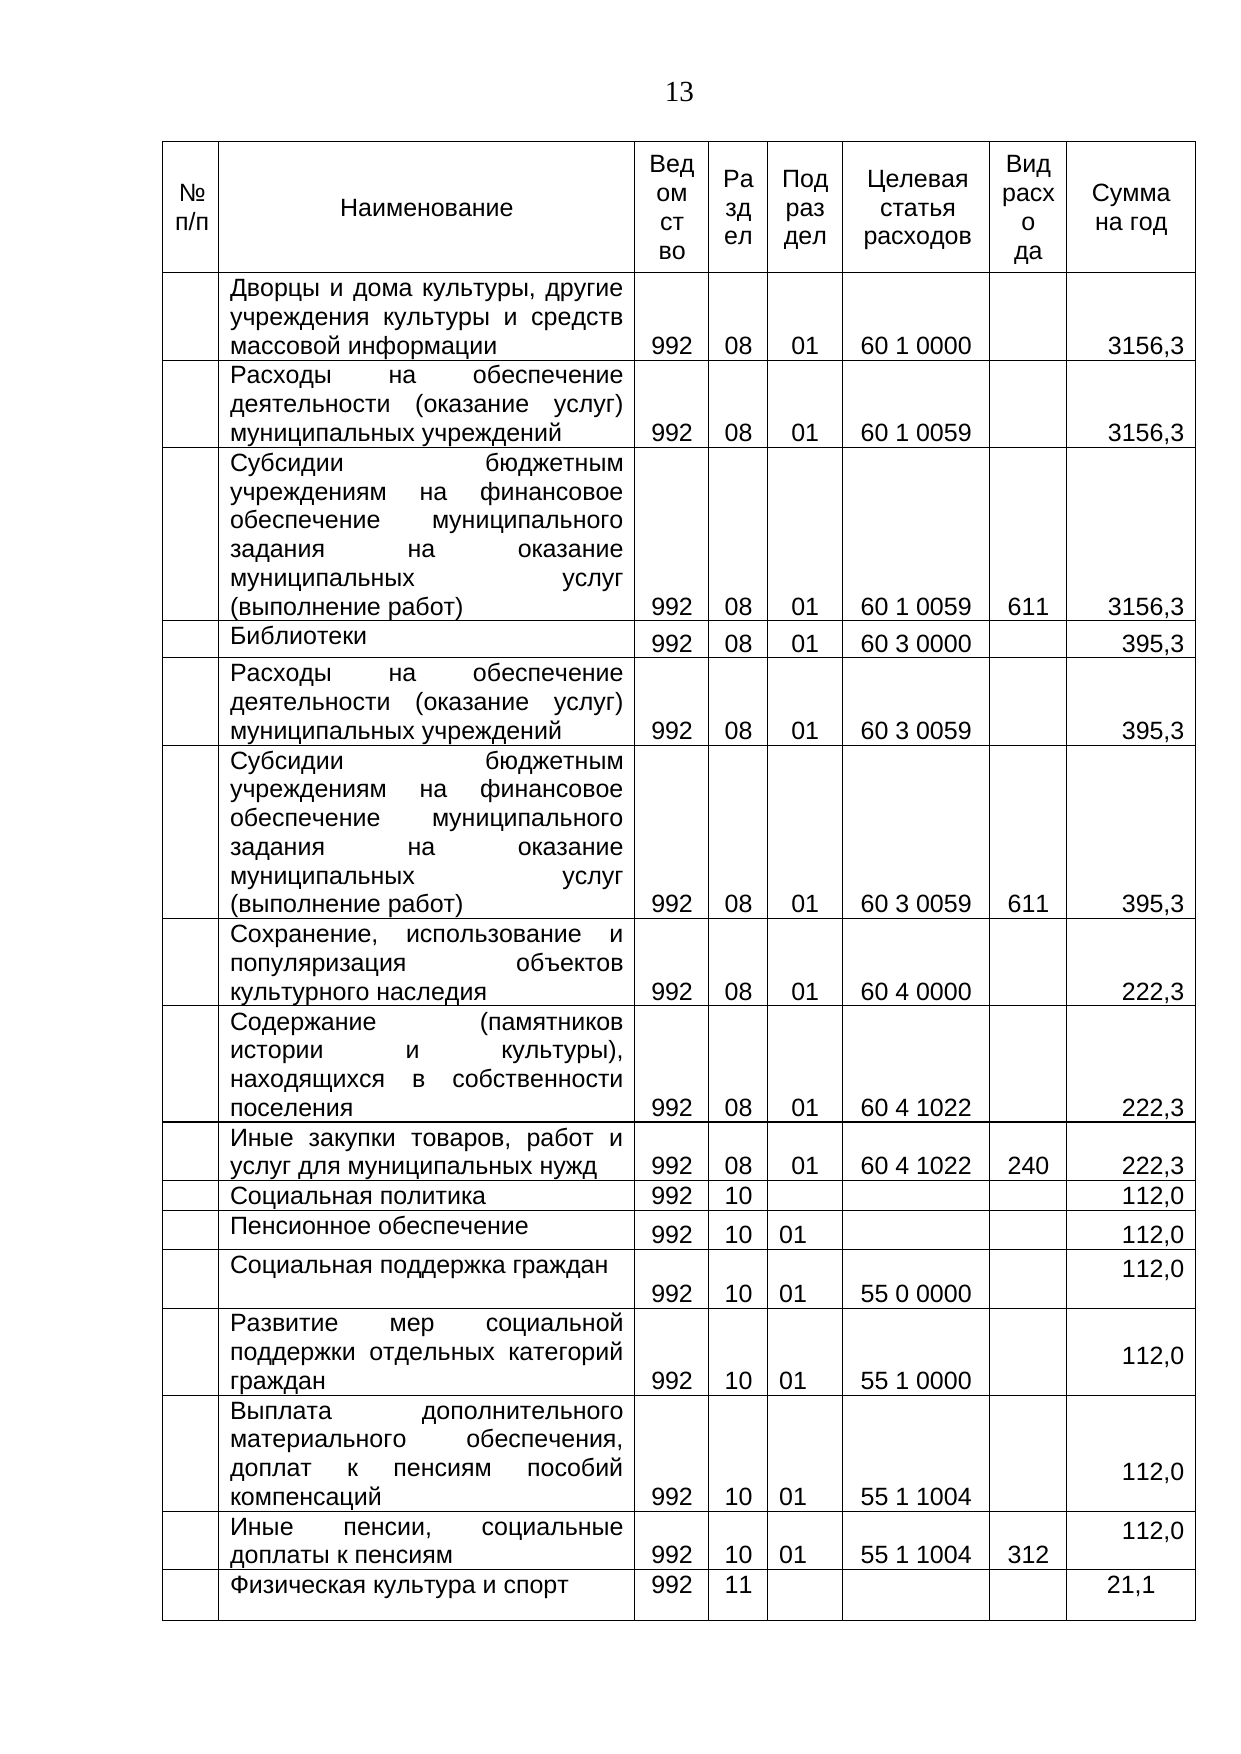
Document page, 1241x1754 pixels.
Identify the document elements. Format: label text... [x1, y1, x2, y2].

table_cell 611 [990, 448, 1066, 620]
table_cell 992 [635, 1181, 708, 1210]
table_cell 992 [635, 919, 708, 1005]
table_cell 01 [768, 1512, 842, 1569]
table_cell 08 [709, 1123, 767, 1180]
table_header Сумма на год [1067, 142, 1195, 272]
table_cell 01 [768, 448, 842, 620]
table_cell 08 [709, 273, 767, 359]
table_cell 01 [768, 658, 842, 744]
table_cell Сохранение, использование и популяризация объектов культурного наследия [219, 919, 634, 1005]
table_header № п/п [163, 142, 218, 272]
table_cell [163, 1309, 218, 1395]
table_cell Содержание (памятников истории и культуры), находящихся в собственности поселения [219, 1006, 634, 1121]
table_cell 992 [635, 1512, 708, 1569]
table_cell 3156,3 [1067, 448, 1195, 620]
table_cell [990, 1006, 1066, 1121]
table_cell [990, 361, 1066, 447]
table_cell 992 [635, 1250, 708, 1307]
table_cell [990, 1396, 1066, 1511]
table_cell 3156,3 [1067, 361, 1195, 447]
table_cell [163, 273, 218, 359]
table_cell Пенсионное обеспечение [219, 1211, 634, 1249]
table_cell 55 1 0000 [843, 1309, 989, 1395]
table_cell 10 [709, 1250, 767, 1307]
table_cell 60 1 0059 [843, 361, 989, 447]
table_cell 112,0 [1067, 1309, 1195, 1395]
table_cell [163, 658, 218, 744]
table_cell 60 3 0059 [843, 746, 989, 918]
table_cell [990, 1309, 1066, 1395]
table_cell 395,3 [1067, 746, 1195, 918]
table_cell 312 [990, 1512, 1066, 1569]
table_cell Социальная поддержка граждан [219, 1250, 634, 1307]
table_cell 60 1 0059 [843, 448, 989, 620]
table_cell [163, 621, 218, 657]
table_cell [163, 919, 218, 1005]
table_cell Библиотеки [219, 621, 634, 657]
table_cell 992 [635, 273, 708, 359]
table_cell 01 [768, 1211, 842, 1249]
table_cell 01 [768, 1309, 842, 1395]
table_cell 10 [709, 1181, 767, 1210]
table_cell [163, 1211, 218, 1249]
table_cell [990, 919, 1066, 1005]
table_cell [990, 1181, 1066, 1210]
table_cell 55 1 1004 [843, 1396, 989, 1511]
table_cell 112,0 [1067, 1396, 1195, 1511]
table_cell 21,1 [1067, 1570, 1195, 1620]
table_cell Социальная политика [219, 1181, 634, 1210]
table_cell [843, 1570, 989, 1620]
table_cell [990, 1570, 1066, 1620]
table_header Вид расхо да [990, 142, 1066, 272]
table_cell 60 4 1022 [843, 1006, 989, 1121]
table_cell 01 [768, 746, 842, 918]
table_cell 01 [768, 1396, 842, 1511]
table_cell 395,3 [1067, 621, 1195, 657]
table_cell 60 3 0059 [843, 658, 989, 744]
table_cell 08 [709, 448, 767, 620]
table_cell 992 [635, 658, 708, 744]
table_cell [163, 1512, 218, 1569]
table_cell 08 [709, 746, 767, 918]
table_cell [843, 1181, 989, 1210]
table_cell 01 [768, 273, 842, 359]
table_cell 611 [990, 746, 1066, 918]
table_cell 60 1 0000 [843, 273, 989, 359]
table_cell [768, 1181, 842, 1210]
table_cell [990, 273, 1066, 359]
table_cell 222,3 [1067, 1123, 1195, 1180]
table_cell 992 [635, 448, 708, 620]
table_cell 08 [709, 919, 767, 1005]
table_cell [843, 1211, 989, 1249]
table_cell [163, 1250, 218, 1307]
table_cell [990, 621, 1066, 657]
table_cell 112,0 [1067, 1512, 1195, 1569]
table_cell [768, 1570, 842, 1620]
table_cell 01 [768, 361, 842, 447]
table_cell 992 [635, 1006, 708, 1121]
table_cell 60 4 1022 [843, 1123, 989, 1180]
table_cell 08 [709, 621, 767, 657]
table_cell 11 [709, 1570, 767, 1620]
table_cell Субсидии бюджетным учреждениям на финансовое обеспечение муниципального задания на оказание муниципальных услуг (выполнение работ) [219, 746, 634, 918]
table_cell 10 [709, 1309, 767, 1395]
table_cell Расходы на обеспечение деятельности (оказание услуг) муниципальных учреждений [219, 658, 634, 744]
table_header Целевая статья расходов [843, 142, 989, 272]
table_cell [990, 1250, 1066, 1307]
table_cell Иные закупки товаров, работ и услуг для муниципальных нужд [219, 1123, 634, 1180]
table_cell 240 [990, 1123, 1066, 1180]
table_cell 10 [709, 1211, 767, 1249]
table_cell [990, 1211, 1066, 1249]
table_cell 01 [768, 1123, 842, 1180]
table_cell Развитие мер социальной поддержки отдельных категорий граждан [219, 1309, 634, 1395]
table_cell 992 [635, 621, 708, 657]
table_cell [163, 746, 218, 918]
table_header Ведом ст во [635, 142, 708, 272]
table_cell 60 4 0000 [843, 919, 989, 1005]
table_cell 01 [768, 1250, 842, 1307]
table_cell 10 [709, 1512, 767, 1569]
table_cell [163, 448, 218, 620]
table_cell Иные пенсии, социальные доплаты к пенсиям [219, 1512, 634, 1569]
table_cell 992 [635, 1309, 708, 1395]
table_cell [990, 658, 1066, 744]
table_cell 992 [635, 1123, 708, 1180]
table_cell 222,3 [1067, 1006, 1195, 1121]
table_header Наименование [219, 142, 634, 272]
table_cell [163, 1006, 218, 1121]
table_cell 01 [768, 621, 842, 657]
table_cell 112,0 [1067, 1250, 1195, 1307]
table_cell Дворцы и дома культуры, другие учреждения культуры и средств массовой информации [219, 273, 634, 359]
table_cell 10 [709, 1396, 767, 1511]
table_cell 222,3 [1067, 919, 1195, 1005]
table_cell Физическая культура и спорт [219, 1570, 634, 1620]
table_cell 992 [635, 361, 708, 447]
table_cell Субсидии бюджетным учреждениям на финансовое обеспечение муниципального задания на оказание муниципальных услуг (выполнение работ) [219, 448, 634, 620]
table_cell 3156,3 [1067, 273, 1195, 359]
table_cell 55 1 1004 [843, 1512, 989, 1569]
table_cell 08 [709, 1006, 767, 1121]
table_cell 112,0 [1067, 1211, 1195, 1249]
table_cell 112,0 [1067, 1181, 1195, 1210]
table_cell [163, 1570, 218, 1620]
table_cell [163, 361, 218, 447]
table_cell [163, 1396, 218, 1511]
table_cell 08 [709, 658, 767, 744]
table_cell 395,3 [1067, 658, 1195, 744]
table_cell Расходы на обеспечение деятельности (оказание услуг) муниципальных учреждений [219, 361, 634, 447]
table_cell 992 [635, 1396, 708, 1511]
table_cell 01 [768, 1006, 842, 1121]
table_cell 992 [635, 1570, 708, 1620]
table_header Подраздел [768, 142, 842, 272]
table_cell [163, 1123, 218, 1180]
table_cell [163, 1181, 218, 1210]
table_cell 992 [635, 1211, 708, 1249]
table_cell 60 3 0000 [843, 621, 989, 657]
table_cell 992 [635, 746, 708, 918]
table_cell 55 0 0000 [843, 1250, 989, 1307]
table_cell 08 [709, 361, 767, 447]
table_cell Выплата дополнительного материального обеспечения, доплат к пенсиям пособий компенсаций [219, 1396, 634, 1511]
table_header Раздел [709, 142, 767, 272]
table_cell 01 [768, 919, 842, 1005]
